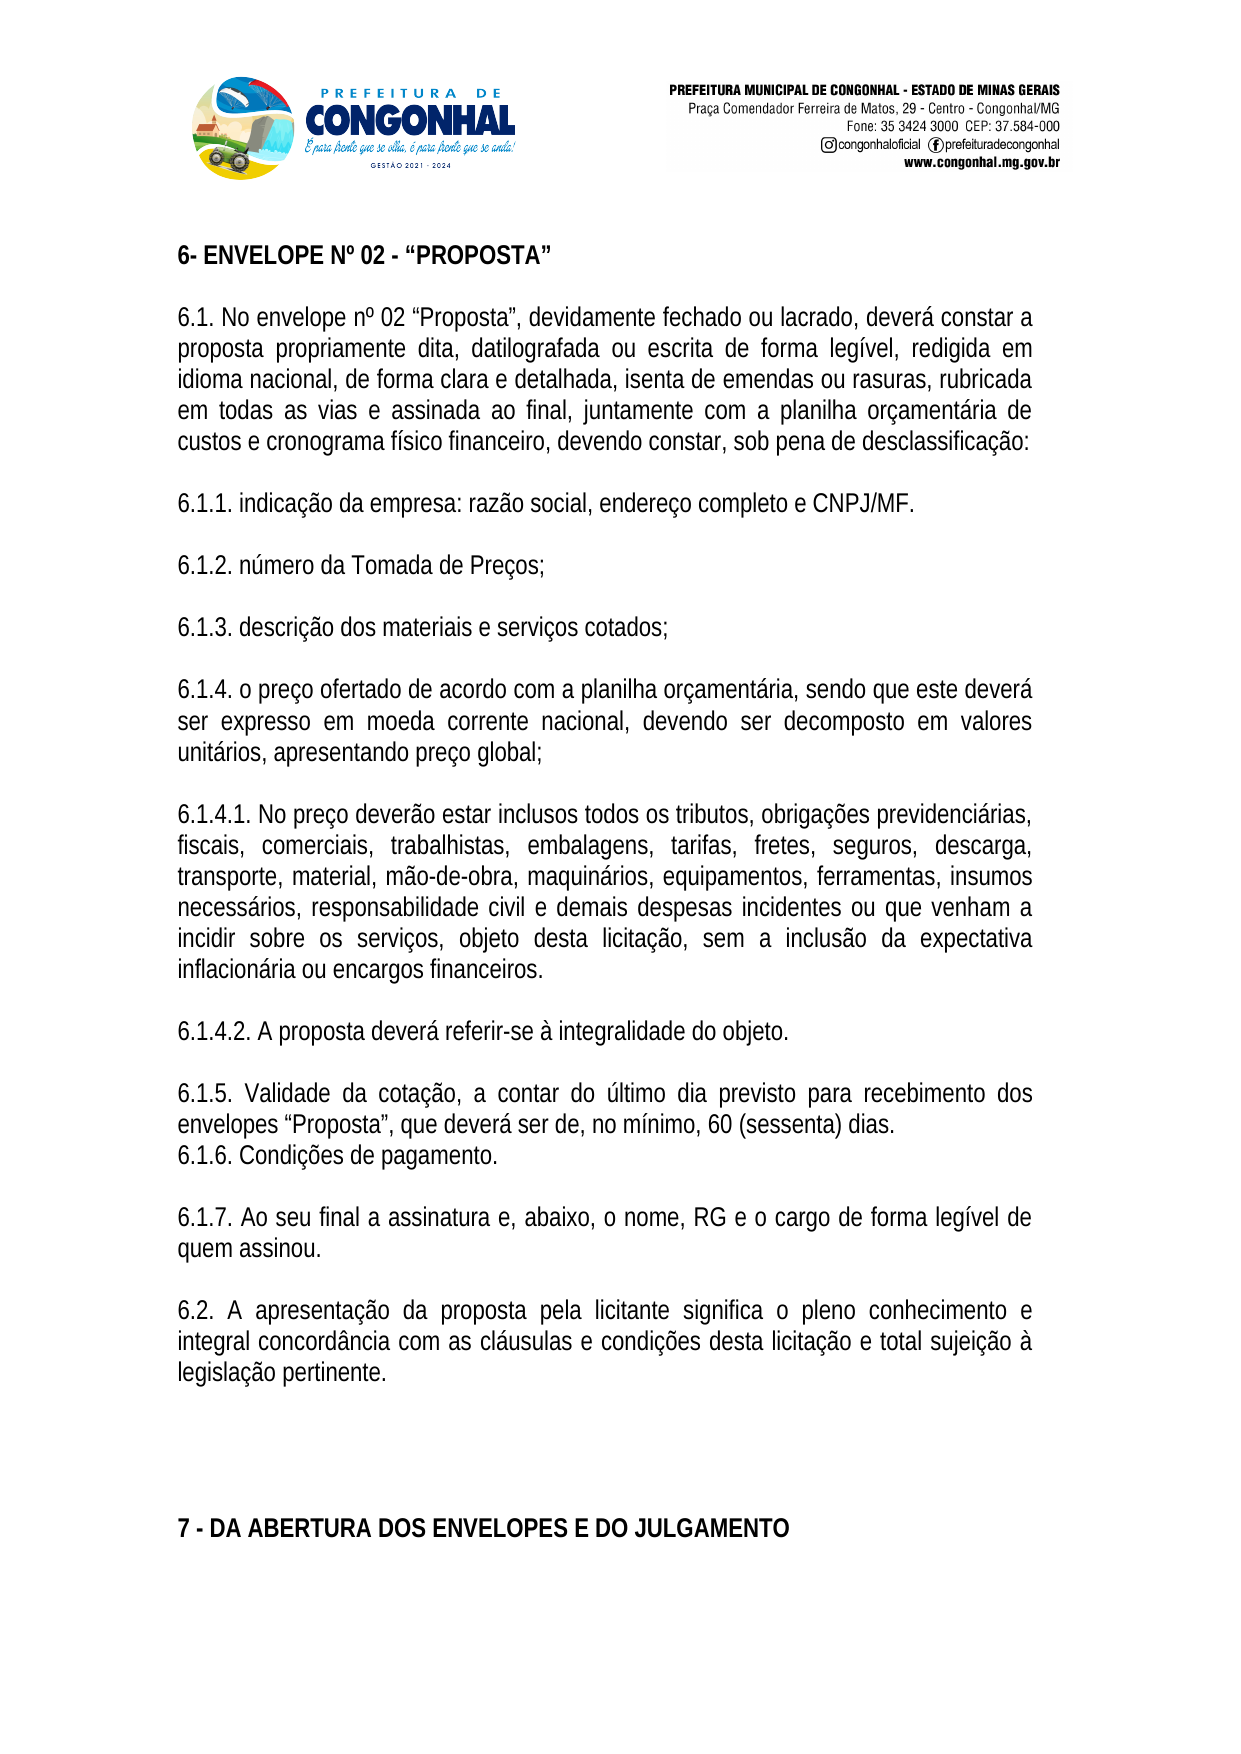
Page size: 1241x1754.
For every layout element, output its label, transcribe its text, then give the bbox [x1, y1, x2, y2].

text 6.1.5. Validade da cotação, a contar do último dia previsto para recebimento dos envelopes “Proposta”, que deverá ser de, no mínimo, 60 (sessenta) dias. [177, 1077, 1033, 1139]
text 6.1.4.2. A proposta deverá referir-se à integralidade do objeto. [177, 1015, 1033, 1046]
text 6.2. A apresentação da proposta pela licitante significa o pleno conhecimento e integral concordância com as cláusulas e condições desta licitação e total sujeição à legislação pertinente. [177, 1294, 1033, 1388]
text 6.1.6. Condições de pagamento. [177, 1139, 1033, 1170]
text 6.1.4. o preço ofertado de acordo com a planilha orçamentária, sendo que este deverá ser expresso em moeda corrente nacional, devendo ser decomposto em valores unitários, apresentando preço global; [177, 674, 1033, 767]
picture [192, 73, 516, 180]
text 6.1.2. número da Tomada de Preços; [177, 549, 1033, 581]
text 6.1.4.1. No preço deverão estar inclusos todos os tributos, obrigações previdenciárias, fiscais, comerciais, trabalhistas, embalagens, tarifas, fretes, seguros, descarga, transporte, material, mão-de-obra, maquinários, equipamentos, ferramentas, insumos necessários, responsabilidade civil e demais despesas incidentes ou que venham a incidir sobre os serviços, objeto desta licitação, sem a inclusão da expectativa inflacionária ou encargos financeiros. [177, 798, 1033, 984]
text 6.1.3. descrição dos materiais e serviços cotados; [177, 612, 1033, 643]
text 7 - DA ABERTURA DOS ENVELOPES E DO JULGAMENTO [177, 1512, 1033, 1543]
text 6.1.7. Ao seu final a assinatura e, abaixo, o nome, RG e o cargo de forma legível de quem assinou. [177, 1201, 1033, 1263]
text 6.1. No envelope nº 02 “Proposta”, devidamente fechado ou lacrado, deverá constar a proposta propriamente dita, datilografada ou escrita de forma legível, redigida em idioma nacional, de forma clara e detalhada, isenta de emendas ou rasuras, rubricada em todas as vias e assinada ao final, juntamente com a planilha orçamentária de custos e cronograma físico financeiro, devendo constar, sob pena de desclassificação: [177, 301, 1033, 456]
text 6- ENVELOPE Nº 02 - “PROPOSTA” [177, 239, 1033, 270]
picture [666, 81, 1073, 172]
text 6.1.1. indicação da empresa: razão social, endereço completo e CNPJ/MF. [177, 487, 1033, 518]
